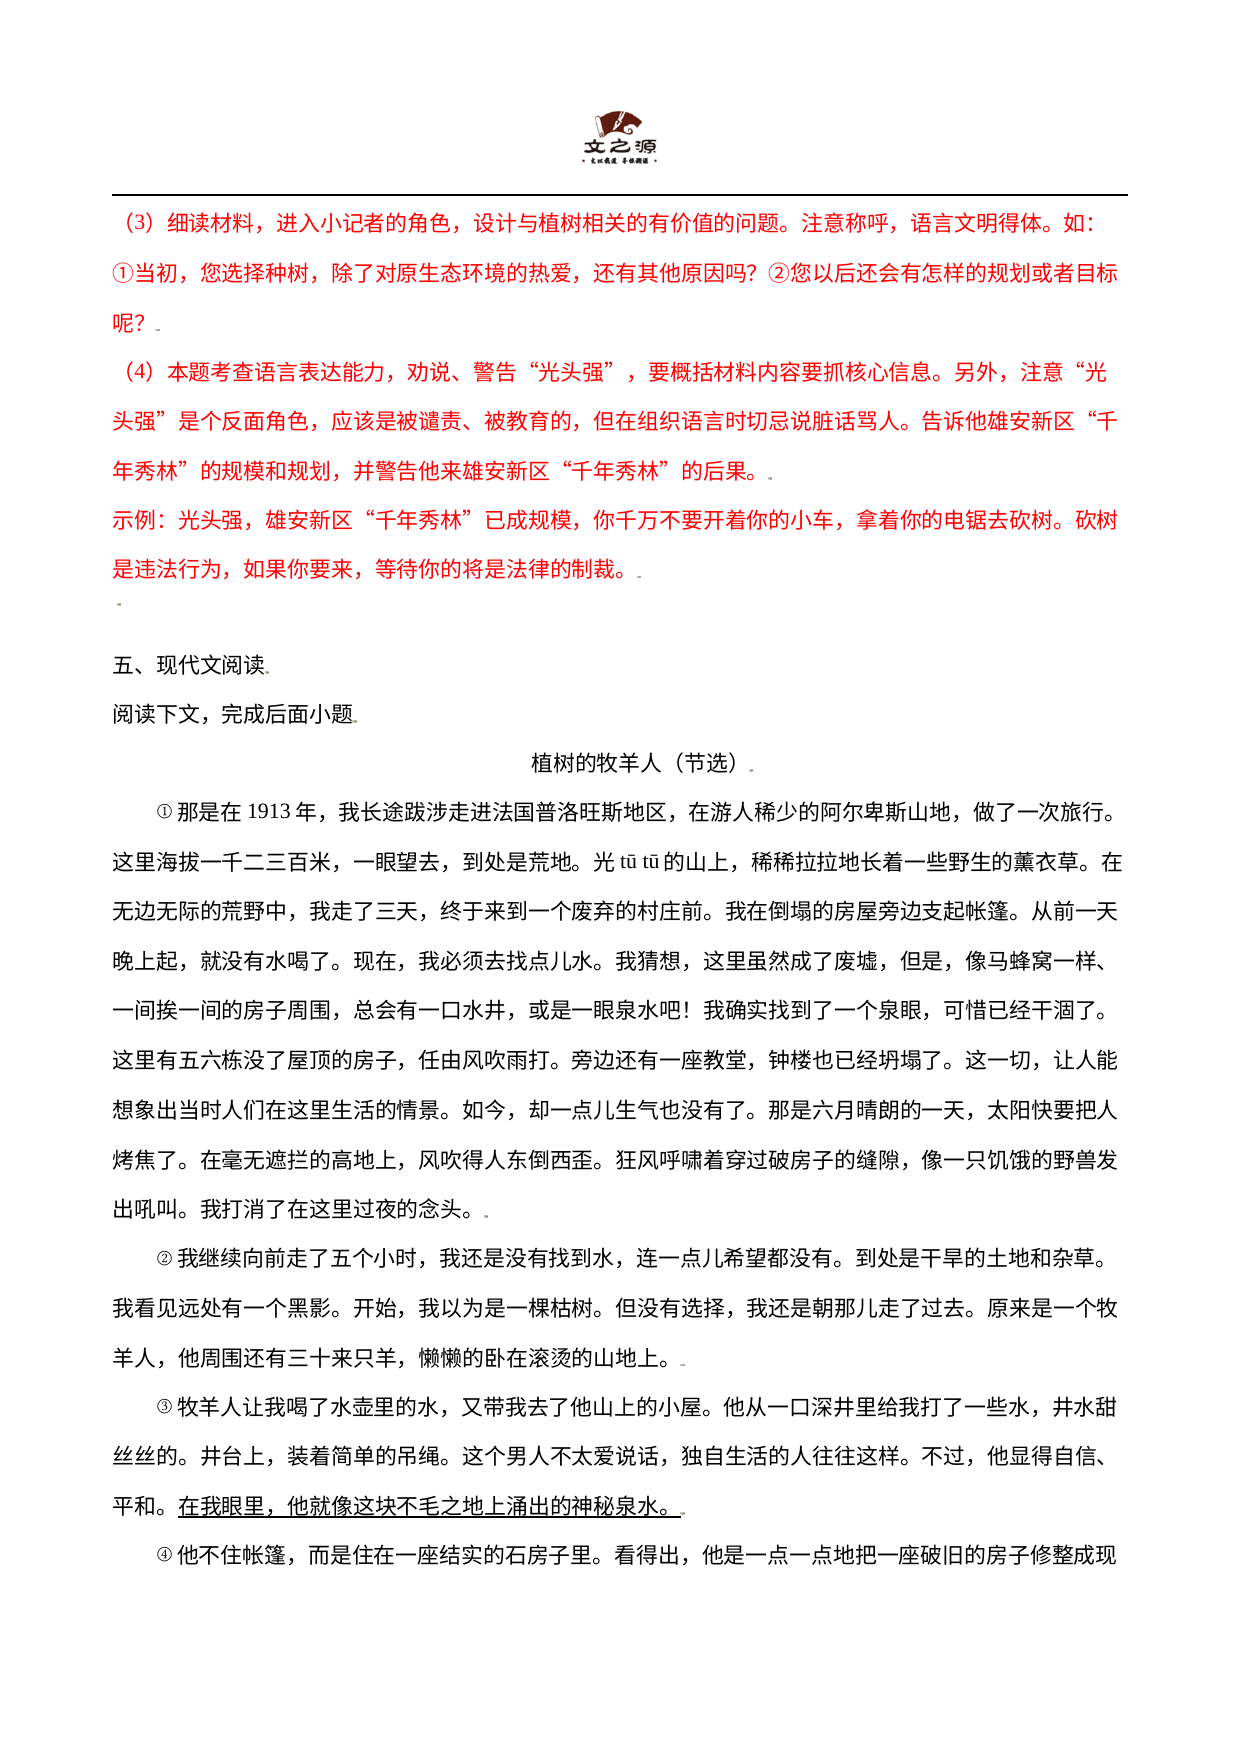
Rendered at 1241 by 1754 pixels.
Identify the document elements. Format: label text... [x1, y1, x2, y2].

picture [543, 88, 698, 192]
text 阅读下文，完成后面小题 [112, 696, 1128, 729]
text ②我继续向前走了五个小时，我还是没有找到水，连一点儿希望都没有。到处是干旱的土地和杂草。我看见远处有一个黑影。开始，我以为是一棵枯树。但没有选择，我还是朝那儿走了过去。原来是一个牧羊人，他周围还有三十来只羊，懒懒的卧在滚烫的山地上。 [112, 1241, 1128, 1373]
text （4）本题考查语言表达能力，劝说、警告“光头强”，要概括材料内容要抓核心信息。另外，注意“光头强”是个反面角色，应该是被谴责、被教育的，但在组织语言时切忌说脏话骂人。告诉他雄安新区“千年秀林”的规模和规划，并警告他来雄安新区“千年秀林”的后果。 [112, 354, 1128, 486]
text ③牧羊人让我喝了水壶里的水，又带我去了他山上的小屋。他从一口深井里给我打了一些水，井水甜丝丝的。井台上，装着简单的吊绳。这个男人不太爱说话，独自生活的人往往这样。不过，他显得自信、平和。在我眼里，他就像这块不毛之地上涌出的神秘泉水。 [112, 1389, 1128, 1521]
text 五、现代文阅读 [112, 647, 1128, 680]
text 植树的牧羊人（节选） [112, 745, 1128, 778]
text ①那是在1913年，我长途跋涉走进法国普洛旺斯地区，在游人稀少的阿尔卑斯山地，做了一次旅行。这里海拔一千二三百米，一眼望去，到处是荒地。光tū tū的山上，稀稀拉拉地长着一些野生的薰衣草。在无边无际的荒野中，我走了三天，终于来到一个废弃的村庄前。我在倒塌的房屋旁边支起帐篷。从前一天晚上起，就没有水喝了。现在，我必须去找点儿水。我猜想，这里虽然成了废墟，但是，像马蜂窝一样、一间挨一间的房子周围，总会有一口水井，或是一眼泉水吧！我确实找到了一个泉眼，可惜已经干涸了。这里有五六栋没了屋顶的房子，任由风吹雨打。旁边还有一座教堂，钟楼也已经坍塌了。这一切，让人能想象出当时人们在这里生活的情景。如今，却一点儿生气也没有了。那是六月晴朗的一天，太阳快要把人烤焦了。在毫无遮拦的高地上，风吹得人东倒西歪。狂风呼啸着穿过破房子的缝隙，像一只饥饿的野兽发出吼叫。我打消了在这里过夜的念头。 [112, 794, 1128, 1225]
text 示例：光头强，雄安新区“千年秀林”已成规模，你千万不要开着你的小车，拿着你的电锯去砍树。砍树是违法行为，如果你要来，等待你的将是法律的制裁。 [112, 502, 1128, 585]
